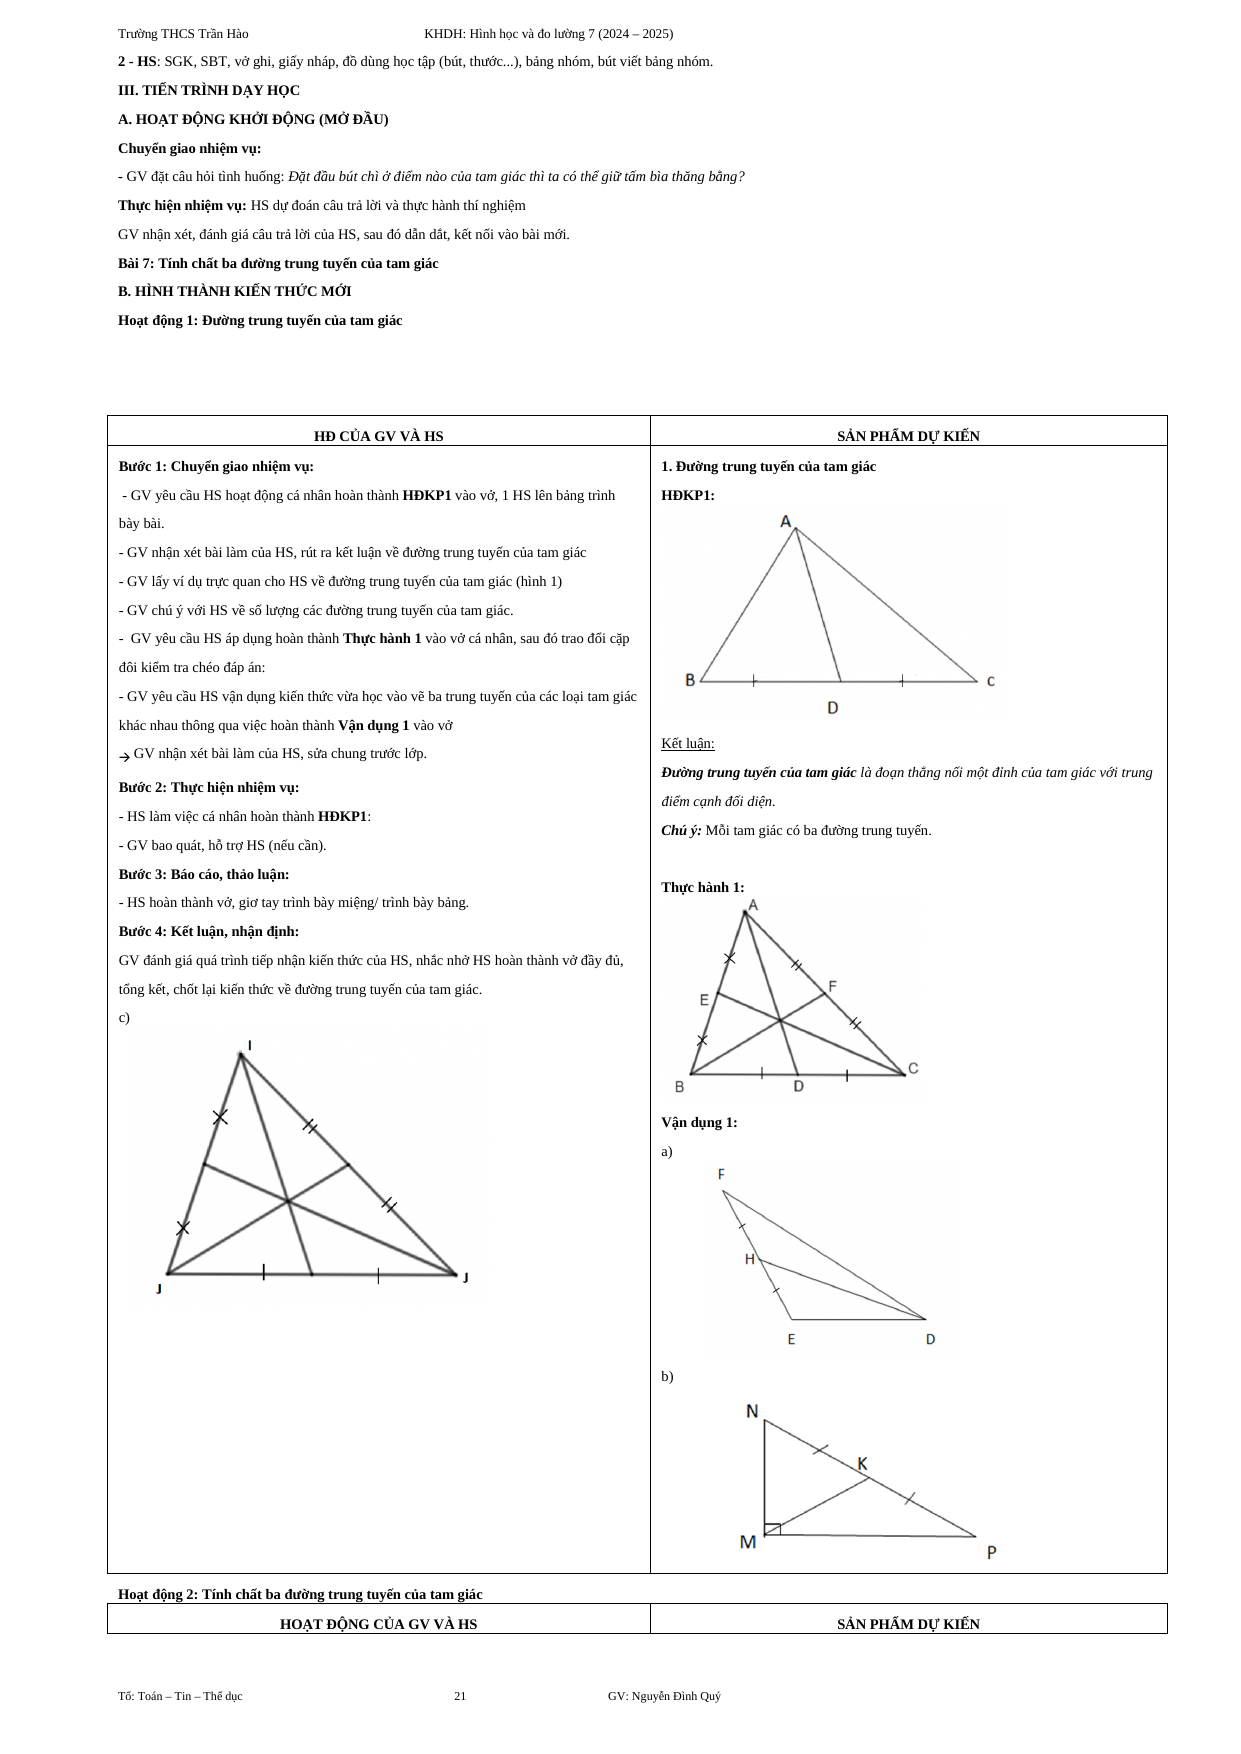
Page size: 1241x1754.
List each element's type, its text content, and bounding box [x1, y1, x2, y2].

table_header SẢN PHẨM DỰ KIẾN [651, 416, 1167, 445]
text Thực hiện nhiệm vụ: HS dự đoán câu trả lời và thực hành thí nghiệm [118, 185, 1166, 214]
picture [661, 503, 1007, 723]
text Hoạt động 2: Tính chất ba đường trung tuyến của tam giác [118, 1574, 1166, 1603]
text - GV đặt câu hỏi tình huống: Đặt đầu bút chì ở điểm nào của tam giác thì ta có thể giữ tấm bìa thăng bằng? [118, 156, 1166, 185]
picture [704, 1159, 958, 1356]
text Bài 7: Tính chất ba đường trung tuyến của tam giác [118, 242, 1166, 271]
text 2 - HS: SGK, SBT, vở ghi, giấy nháp, đồ dùng học tập (bút, thước...), bảng nhóm, bút viết bảng nhóm. [118, 41, 1166, 70]
table_header SẢN PHẨM DỰ KIẾN [651, 1604, 1167, 1633]
text A. HOẠT ĐỘNG KHỞI ĐỘNG (MỞ ĐẦU) [118, 99, 1166, 127]
table_header HOẠT ĐỘNG CỦA GV VÀ HS [108, 1604, 650, 1633]
picture [737, 1384, 1015, 1574]
picture [661, 895, 924, 1102]
table_header HĐ CỦA GV VÀ HS [108, 416, 650, 445]
picture [129, 1026, 492, 1309]
text B. HÌNH THÀNH KIẾN THỨC MỚI [118, 271, 1166, 300]
table_cell 1. Đường trung tuyến của tam giác HĐKP1: Kết luận: Đường trung tuyến của tam giác là đoạn thẳng nối một đỉnh của tam giác với trung điểm cạnh đối diện. Chú ý: Mỗi tam giác có ba đường trung tuyến. Thực hành 1: Vận dụng 1: a) b) [651, 446, 1167, 1573]
table_cell Bước 1: Chuyển giao nhiệm vụ: - GV yêu cầu HS hoạt động cá nhân hoàn thành HĐKP1 vào vở, 1 HS lên bảng trình bày bài. - GV nhận xét bài làm của HS, rút ra kết luận về đường trung tuyến của tam giác - GV lấy ví dụ trực quan cho HS về đường trung tuyến của tam giác (hình 1) - GV chú ý với HS về số lượng các đường trung tuyến của tam giác. - GV yêu cầu HS áp dụng hoàn thành Thực hành 1 vào vở cá nhân, sau đó trao đổi cặp đôi kiểm tra chéo đáp án: - GV yêu cầu HS vận dụng kiến thức vừa học vào vẽ ba trung tuyến của các loại tam giác khác nhau thông qua việc hoàn thành Vận dụng 1 vào vở 🡪 GV nhận xét bài làm của HS, sửa chung trước lớp. Bước 2: Thực hiện nhiệm vụ: - HS làm việc cá nhân hoàn thành HĐKP1: - GV bao quát, hỗ trợ HS (nếu cần). Bước 3: Báo cáo, thảo luận: - HS hoàn thành vở, giơ tay trình bày miệng/ trình bày bảng. Bước 4: Kết luận, nhận định: GV đánh giá quá trình tiếp nhận kiến thức của HS, nhắc nhở HS hoàn thành vở đầy đủ, tổng kết, chốt lại kiến thức về đường trung tuyến của tam giác. c) [108, 446, 650, 1573]
text GV nhận xét, đánh giá câu trả lời của HS, sau đó dẫn dắt, kết nối vào bài mới. [118, 214, 1166, 242]
text Hoạt động 1: Đường trung tuyến của tam giác [118, 300, 1166, 329]
text Chuyển giao nhiệm vụ: [118, 127, 1166, 156]
text III. TIẾN TRÌNH DẠY HỌC [118, 70, 1166, 99]
